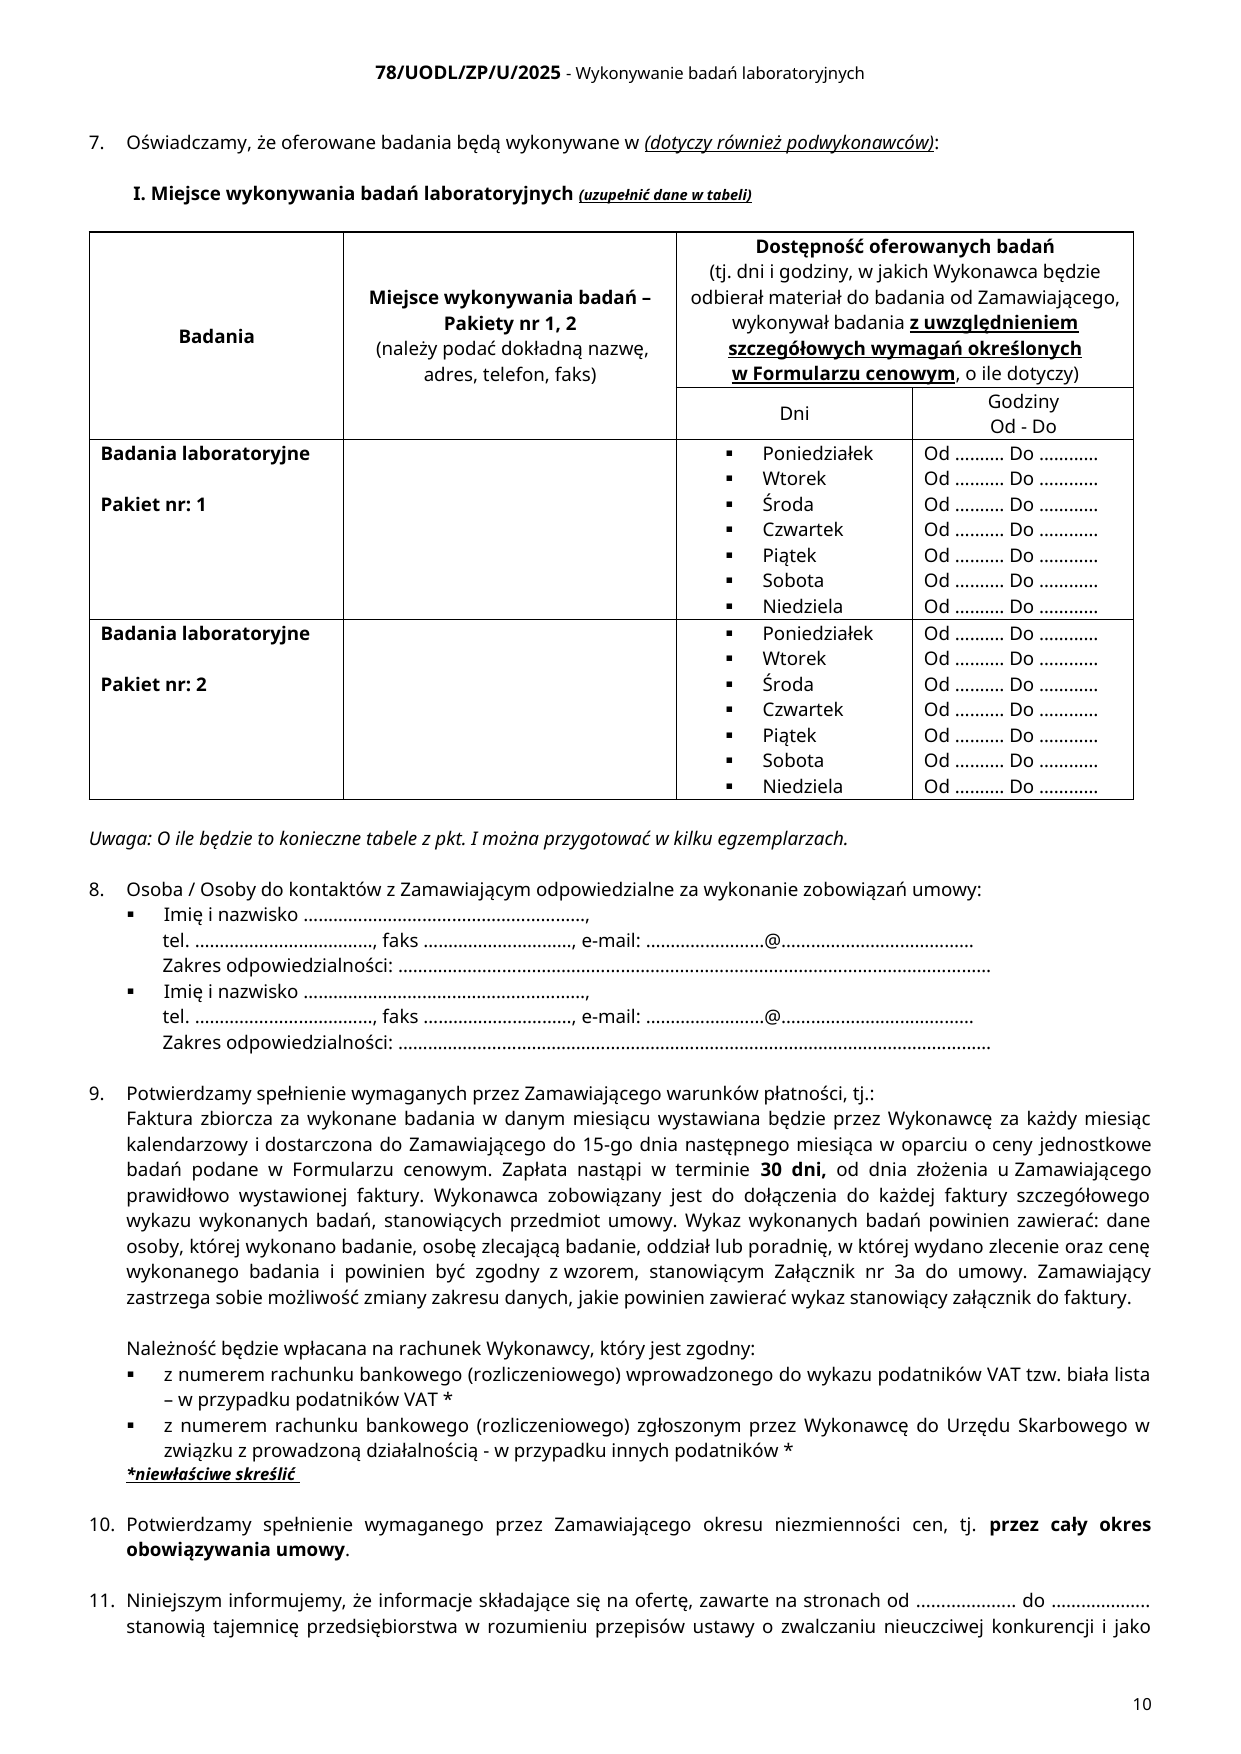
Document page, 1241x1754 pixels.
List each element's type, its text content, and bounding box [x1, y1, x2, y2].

list z numerem rachunku bankowego (rozliczeniowego) wprowadzonego do wykazu podatników VAT tzw. biała lista – w przypadku podatników VAT * [126, 1361, 1152, 1412]
table_cell Poniedziałek Wtorek Środa Czwartek Piątek Sobota Niedziela [677, 440, 912, 619]
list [89, 1588, 1152, 1639]
table_cell Poniedziałek Wtorek Środa Czwartek Piątek Sobota Niedziela [677, 620, 912, 798]
table_header Miejsce wykonywania badań – Pakiety nr 1, 2 (należy podać dokładną nazwę, adres, telefon, faks) [344, 233, 676, 439]
table_header Badania [90, 233, 343, 439]
table_cell Badania laboratoryjne Pakiet nr: 1 [90, 440, 343, 619]
table_header Dostępność oferowanych badań (tj. dni i godziny, w jakich Wykonawca będzie odbierał materiał do badania od Zamawiającego, wykonywał badania z uwzględnieniem szczegółowych wymagań określonych w Formularzu cenowym, o ile dotyczy) [677, 233, 1133, 387]
list Imię i nazwisko …………………………………………………, [126, 902, 1152, 927]
text Należność będzie wpłacana na rachunek Wykonawcy, który jest zgodny: [126, 1335, 1152, 1361]
table_cell [344, 440, 676, 619]
text I. Miejsce wykonywania badań laboratoryjnych (uzupełnić dane w tabeli) [133, 180, 1152, 206]
list Potwierdzamy spełnienie wymaganego przez Zamawiającego okresu niezmienności cen, tj. przez cały okres obowiązywania umowy. [89, 1511, 1152, 1562]
table_cell Godziny Od - Do [913, 388, 1133, 439]
table_cell [344, 620, 676, 798]
text Uwaga: O ile będzie to konieczne tabele z pkt. I można przygotować w kilku egzemplarzach. [89, 825, 1152, 851]
table_cell Dni [677, 388, 912, 439]
text tel. ………………………………, faks …………………………, e-mail: ……………………@………………………………… [89, 927, 1152, 953]
text Zakres odpowiedzialności: ………………………………………………………………………………………………………… [126, 1029, 1152, 1055]
table_cell Od …….… Do ………… Od …….… Do ………… Od …….… Do ………… Od …….… Do ………… Od …….… Do ………… Od …….… Do ………… Od …….… Do ………… [913, 440, 1133, 619]
list Potwierdzamy spełnienie wymaganych przez Zamawiającego warunków płatności, tj.: [89, 1080, 1152, 1106]
text Zakres odpowiedzialności: ………………………………………………………………………………………………………… [126, 953, 1152, 978]
text Faktura zbiorcza za wykonane badania w danym miesiącu wystawiana będzie przez Wykonawcę za każdy miesiąc kalendarzowy i dostarczona do Zamawiającego do 15-go dnia następnego miesiąca w oparciu o ceny jednostkowe badań podane w Formularzu cenowym. Zapłata nastąpi w terminie 30 dni, od dnia złożenia u Zamawiającego prawidłowo wystawionej faktury. Wykonawca zobowiązany jest do dołączenia do każdej faktury szczegółowego wykazu wykonanych badań, stanowiących przedmiot umowy. Wykaz wykonanych badań powinien zawierać: dane osoby, której wykonano badanie, osobę zlecającą badanie, oddział lub poradnię, w której wydano zlecenie oraz cenę wykonanego badania i powinien być zgodny z wzorem, stanowiącym Załącznik nr 3a do umowy. Zamawiający zastrzega sobie możliwość zmiany zakresu danych, jakie powinien zawierać wykaz stanowiący załącznik do faktury. [126, 1106, 1152, 1310]
text tel. ………………………………, faks …………………………, e-mail: ……………………@………………………………… [89, 1004, 1152, 1029]
list Oświadczamy, że oferowane badania będą wykonywane w (dotyczy również podwykonawców): [89, 129, 1152, 155]
list Osoba / Osoby do kontaktów z Zamawiającym odpowiedzialne za wykonanie zobowiązań umowy: [89, 876, 1152, 902]
list z numerem rachunku bankowego (rozliczeniowego) zgłoszonym przez Wykonawcę do Urzędu Skarbowego w związku z prowadzoną działalnością - w przypadku innych podatników * [126, 1412, 1152, 1463]
table_cell Badania laboratoryjne Pakiet nr: 2 [90, 620, 343, 798]
table_cell Od …….… Do ………… Od …….… Do ………… Od …….… Do ………… Od …….… Do ………… Od …….… Do ………… Od …….… Do ………… Od …….… Do ………… [913, 620, 1133, 798]
list Imię i nazwisko …………………………………………………, [126, 978, 1152, 1004]
text *niewłaściwe skreślić [126, 1463, 1152, 1486]
